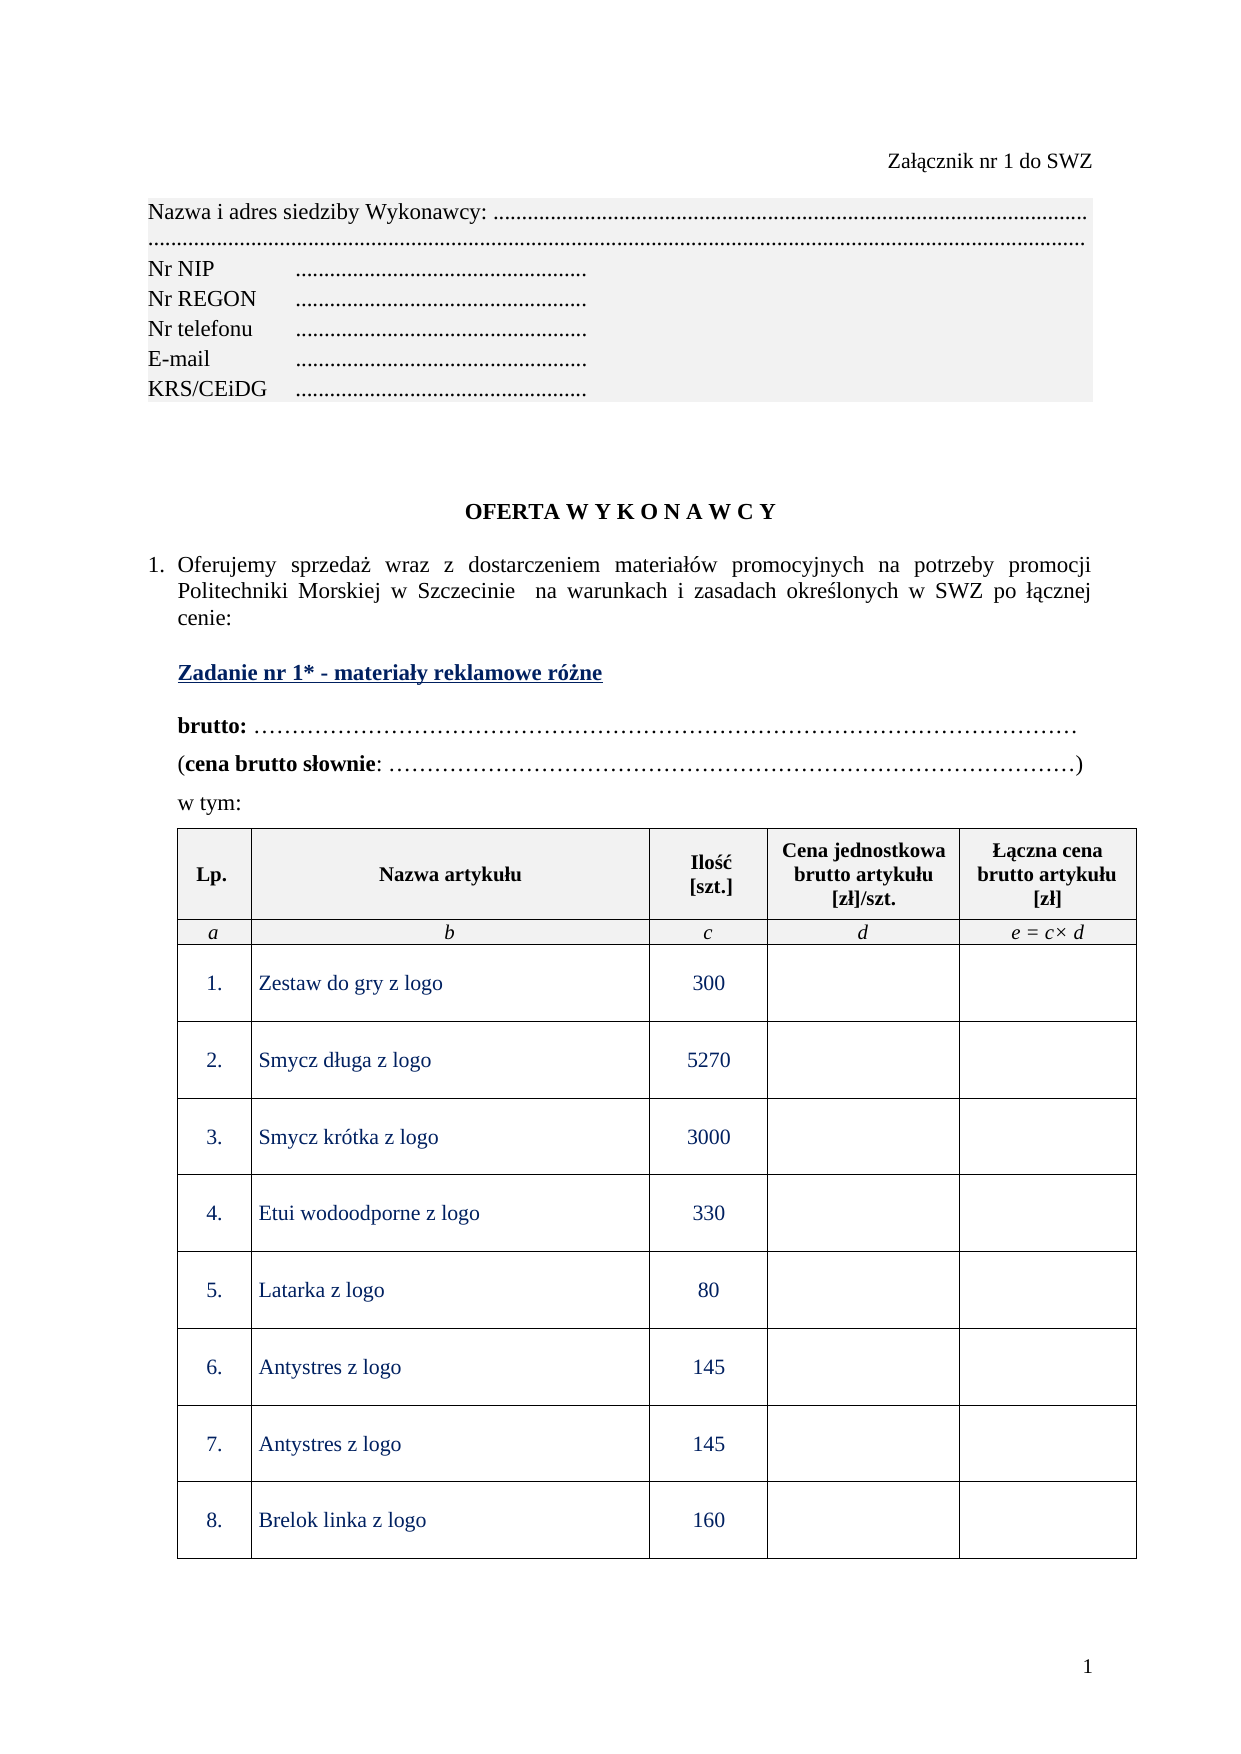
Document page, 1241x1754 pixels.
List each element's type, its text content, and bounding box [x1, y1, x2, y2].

table_cell 6. [178, 1329, 251, 1404]
table_cell 4. [178, 1175, 251, 1251]
table_cell Antystres z logo [252, 1329, 649, 1404]
table_cell 145 [650, 1329, 767, 1404]
table_cell Etui wodoodporne z logo [252, 1175, 649, 1251]
table_cell [960, 1406, 1136, 1481]
table_cell Smycz krótka z logo [252, 1099, 649, 1174]
text Nr REGON ................................................... [148, 285, 1093, 311]
table_cell [960, 1329, 1136, 1404]
table_cell 3000 [650, 1099, 767, 1174]
table_cell e = c× d [960, 920, 1136, 944]
table_cell [960, 1482, 1136, 1558]
table_cell a [178, 920, 251, 944]
table_cell 8. [178, 1482, 251, 1558]
table_header Cena jednostkowa brutto artykułu [zł]/szt. [768, 829, 959, 919]
text .................................................................................................................................................................... [148, 224, 1093, 251]
table_cell [768, 1482, 959, 1558]
table_cell Smycz długa z logo [252, 1022, 649, 1097]
table_cell d [768, 920, 959, 944]
table_cell [768, 1022, 959, 1097]
text Załącznik nr 1 do SWZ [148, 148, 1093, 173]
table_cell 300 [650, 945, 767, 1021]
table_cell [960, 945, 1136, 1021]
table_cell 1. [178, 945, 251, 1021]
table_cell 160 [650, 1482, 767, 1558]
table_cell [768, 945, 959, 1021]
table_cell b [252, 920, 649, 944]
table_cell 2. [178, 1022, 251, 1097]
table_cell 5270 [650, 1022, 767, 1097]
table_cell [768, 1252, 959, 1328]
text KRS/CEiDG ................................................... [148, 375, 1093, 402]
table_cell [960, 1175, 1136, 1251]
table_header Nazwa artykułu [252, 829, 649, 919]
table_cell [768, 1175, 959, 1251]
text Zadanie nr 1* - materiały reklamowe różne [177, 659, 1093, 685]
table_cell 7. [178, 1406, 251, 1481]
text OFERTA W Y K O N A W C Y [148, 498, 1093, 524]
table_cell [960, 1252, 1136, 1328]
table_header Łączna cena brutto artykułu [zł] [960, 829, 1136, 919]
table_cell [960, 1022, 1136, 1097]
table_cell 3. [178, 1099, 251, 1174]
text brutto: ……………………………………………………………………………………………… [177, 712, 1093, 738]
table_cell Latarka z logo [252, 1252, 649, 1328]
table_cell 145 [650, 1406, 767, 1481]
table_cell [768, 1329, 959, 1404]
table_header Lp. [178, 829, 251, 919]
text E-mail ................................................... [148, 345, 1093, 372]
table_cell 330 [650, 1175, 767, 1251]
table_cell 80 [650, 1252, 767, 1328]
text (cena brutto słownie: ………………………………………………………………………………) [177, 751, 1093, 777]
table_cell [768, 1099, 959, 1174]
table_cell [768, 1406, 959, 1481]
text w tym: [177, 789, 1093, 816]
table_cell [960, 1099, 1136, 1174]
text Nr NIP ................................................... [148, 254, 1093, 281]
table_cell 5. [178, 1252, 251, 1328]
table_header Ilość [szt.] [650, 829, 767, 919]
text Nazwa i adres siedziby Wykonawcy: ........................................................................................................ [148, 198, 1093, 224]
table_cell c [650, 920, 767, 944]
table_cell Zestaw do gry z logo [252, 945, 649, 1021]
list Oferujemy sprzedaż wraz z dostarczeniem materiałów promocyjnych na potrzeby promocji Politechniki Morskiej w Szczecinie na warunkach i zasadach określonych w SWZ po łącznej cenie: [148, 551, 1093, 630]
table_cell Antystres z logo [252, 1406, 649, 1481]
table_cell Brelok linka z logo [252, 1482, 649, 1558]
text Nr telefonu ................................................... [148, 315, 1093, 341]
